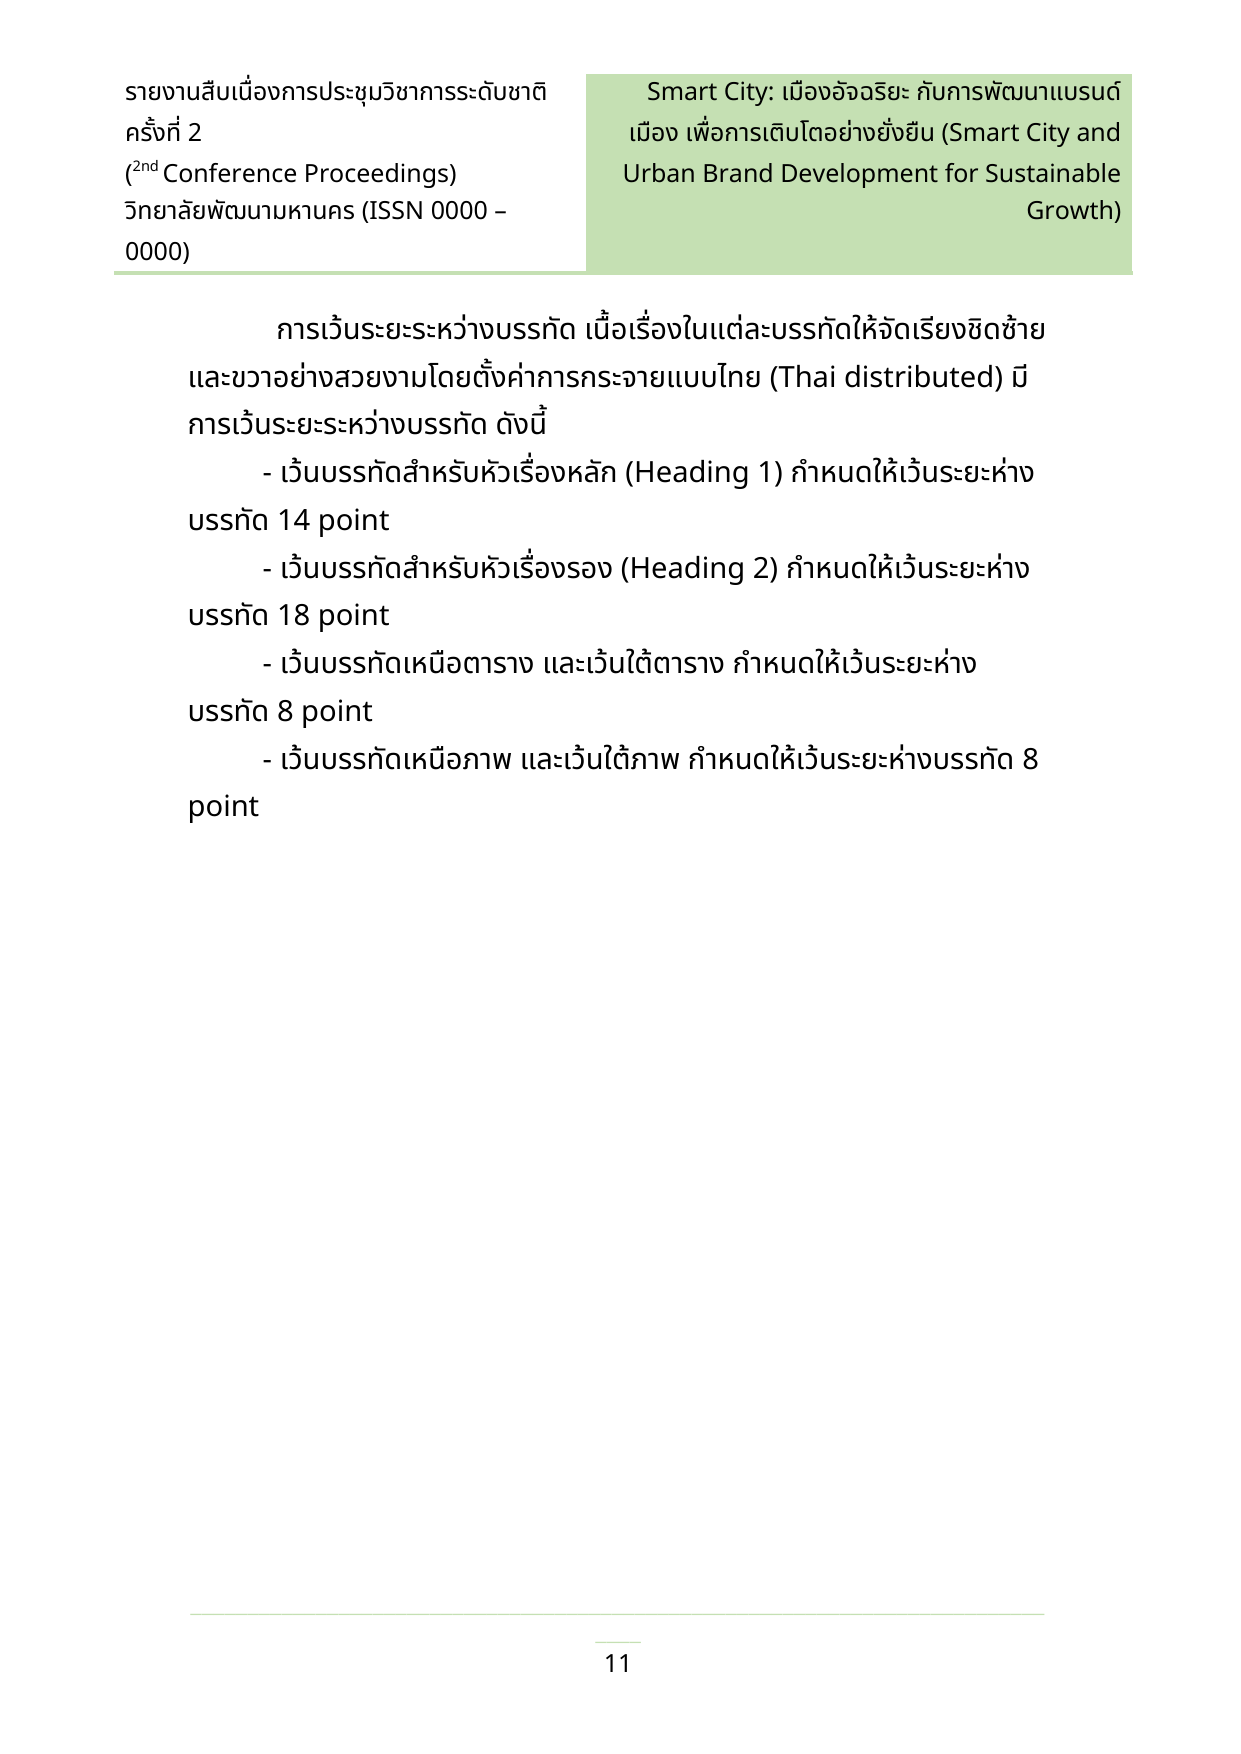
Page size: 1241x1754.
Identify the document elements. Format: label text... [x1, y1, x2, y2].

text - เว้นบรรทัดสำหรับหัวเรื่องหลัก (Heading 1) กำหนดให้เว้นระยะห่างบรรทัด 14 point [187, 451, 1048, 543]
text - เว้นบรรทัดสำหรับหัวเรื่องรอง (Heading 2) กำหนดให้เว้นระยะห่างบรรทัด 18 point [187, 547, 1048, 639]
text - เว้นบรรทัดเหนือตาราง และเว้นใต้ตาราง กำหนดให้เว้นระยะห่างบรรทัด 8 point [187, 642, 1048, 734]
text การเว้นระยะระหว่างบรรทัด เนื้อเรื่องในแต่ละบรรทัดให้จัดเรียงชิดซ้ายและขวาอย่างสวยงามโดยตั้งค่าการกระจายแบบไทย (Thai distributed) มีการเว้นระยะระหว่างบรรทัด ดังนี้ [187, 309, 1048, 448]
text - เว้นบรรทัดเหนือภาพ และเว้นใต้ภาพ กำหนดให้เว้นระยะห่างบรรทัด 8 point [187, 738, 1048, 825]
